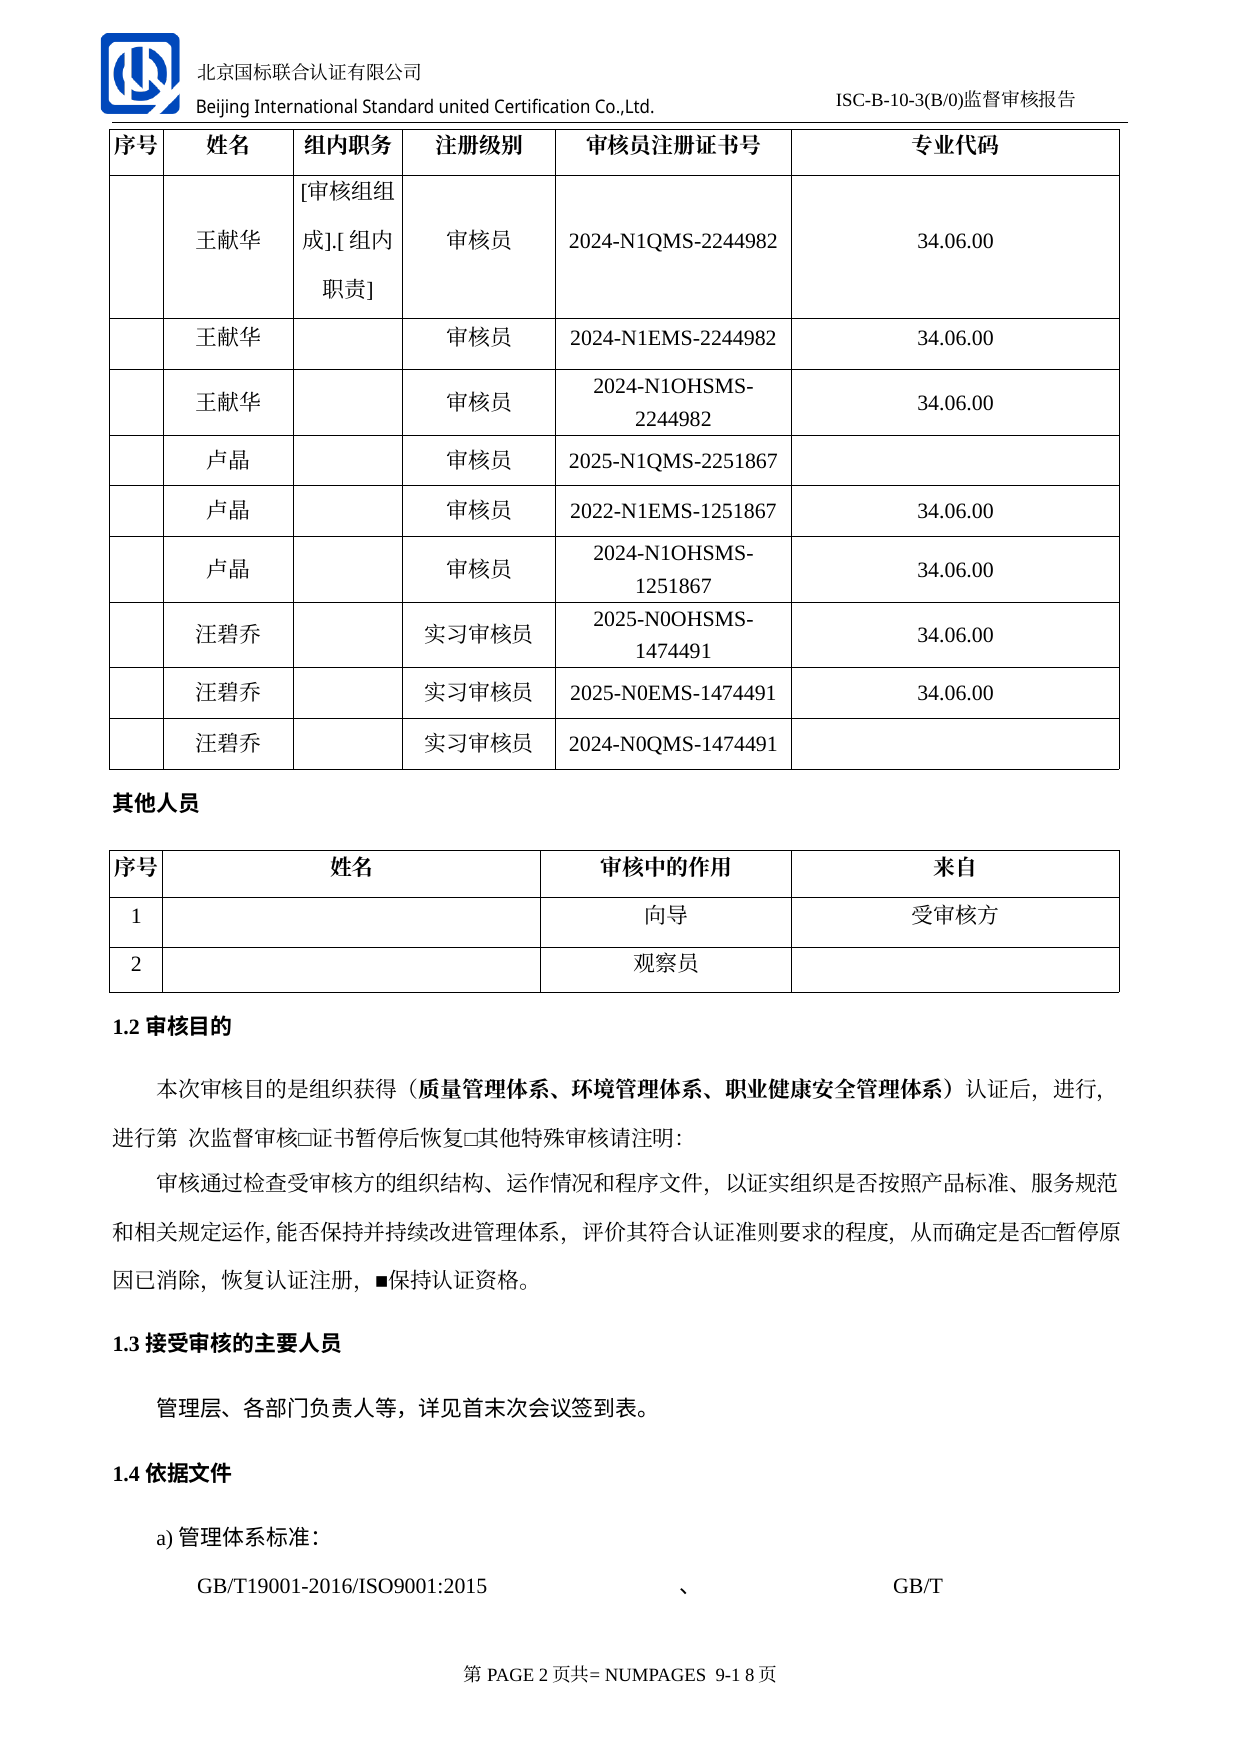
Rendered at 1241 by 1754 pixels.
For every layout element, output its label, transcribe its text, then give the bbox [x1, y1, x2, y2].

text a) 管理体系标准： [112, 1520, 1128, 1552]
table_header 来自 [792, 851, 1119, 896]
table_cell 2024-N1OHSMS-1251867 [556, 537, 791, 602]
table_cell [792, 948, 1119, 992]
table_cell 34.06.00 [792, 319, 1119, 369]
table_cell 受审核方 [792, 898, 1119, 946]
table_cell 实习审核员 [403, 668, 555, 718]
table_cell 审核员 [403, 486, 555, 536]
table_cell 观察员 [541, 948, 791, 992]
table_cell [294, 370, 402, 434]
text 审核通过检查受审核方的组织结构、运作情况和程序文件，以证实组织是否按照产品标准、服务规范和相关规定运作, 能否保持并持续改进管理体系，评价其符合认证准则要求的程度，从而确定是否□暂停原因已消除，恢复认证注册，■保持认证资格。 [112, 1167, 1128, 1297]
table_cell 实习审核员 [403, 603, 555, 667]
table_header 姓名 [163, 851, 540, 896]
table_cell 34.06.00 [792, 176, 1119, 318]
table_cell [294, 537, 402, 602]
text 1.3 接受审核的主要人员 [112, 1326, 1128, 1358]
table_cell [110, 319, 163, 369]
text 其他人员 [112, 786, 1128, 818]
table_cell 2024-N1QMS-2244982 [556, 176, 791, 318]
table_cell [110, 719, 163, 769]
text 1.4 依据文件 [112, 1455, 1128, 1488]
table_header 姓名 [164, 130, 293, 175]
table_cell [294, 719, 402, 769]
text 本次审核目的是组织获得（质量管理体系、环境管理体系、职业健康安全管理体系）认证后，进行，进行第 次监督审核□证书暂停后恢复□其他特殊审核请注明： [112, 1073, 1128, 1154]
table_header 序号 [110, 130, 163, 175]
table_cell 34.06.00 [792, 370, 1119, 434]
text 管理层、各部门负责人等，详见首末次会议签到表。 [112, 1391, 1128, 1423]
table_cell 王献华 [164, 370, 293, 434]
table_cell 2024-N1OHSMS-2244982 [556, 370, 791, 434]
table_cell 卢晶 [164, 537, 293, 602]
table_cell 34.06.00 [792, 603, 1119, 667]
table_cell 1 [110, 898, 162, 946]
table_cell 审核员 [403, 436, 555, 485]
table_cell 王献华 [164, 176, 293, 318]
table_cell 审核员 [403, 370, 555, 434]
table_cell [审核组组成].[ 组内职责] [294, 176, 402, 318]
table_cell 2025-N0EMS-1474491 [556, 668, 791, 718]
table_header 专业代码 [792, 130, 1119, 175]
table_cell 审核员 [403, 176, 555, 318]
table_cell 2 [110, 948, 162, 992]
table_cell 2025-N0OHSMS-1474491 [556, 603, 791, 667]
table_cell 汪碧乔 [164, 668, 293, 718]
table_cell 向导 [541, 898, 791, 946]
table_cell 34.06.00 [792, 486, 1119, 536]
table_cell 卢晶 [164, 486, 293, 536]
text 1.2 审核目的 [112, 1009, 1128, 1041]
table_cell [294, 436, 402, 485]
table_cell 审核员 [403, 537, 555, 602]
table_cell 审核员 [403, 319, 555, 369]
table_cell [110, 176, 163, 318]
table_cell [163, 948, 540, 992]
table_header 审核员注册证书号 [556, 130, 791, 175]
table_cell 王献华 [164, 319, 293, 369]
table_cell 2022-N1EMS-1251867 [556, 486, 791, 536]
table_cell [110, 436, 163, 485]
table_header 组内职务 [294, 130, 402, 175]
table_cell [110, 486, 163, 536]
table_cell [792, 719, 1119, 769]
table_cell [792, 436, 1119, 485]
table_header 序号 [110, 851, 162, 896]
table_cell 34.06.00 [792, 668, 1119, 718]
picture [100, 33, 180, 114]
table_cell [110, 603, 163, 667]
table_cell 34.06.00 [792, 537, 1119, 602]
table_cell [294, 603, 402, 667]
table_cell [163, 898, 540, 946]
table_cell 2025-N1QMS-2251867 [556, 436, 791, 485]
table_cell 实习审核员 [403, 719, 555, 769]
table_cell [110, 537, 163, 602]
table_cell 卢晶 [164, 436, 293, 485]
table_cell [110, 668, 163, 718]
table_cell [294, 319, 402, 369]
table_header 审核中的作用 [541, 851, 791, 896]
table_cell [294, 668, 402, 718]
table_cell [294, 486, 402, 536]
table_cell [110, 370, 163, 434]
table_header 注册级别 [403, 130, 555, 175]
table_cell 2024-N1EMS-2244982 [556, 319, 791, 369]
table_cell 汪碧乔 [164, 603, 293, 667]
table_cell 汪碧乔 [164, 719, 293, 769]
table_cell 2024-N0QMS-1474491 [556, 719, 791, 769]
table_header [142, 1568, 954, 1601]
